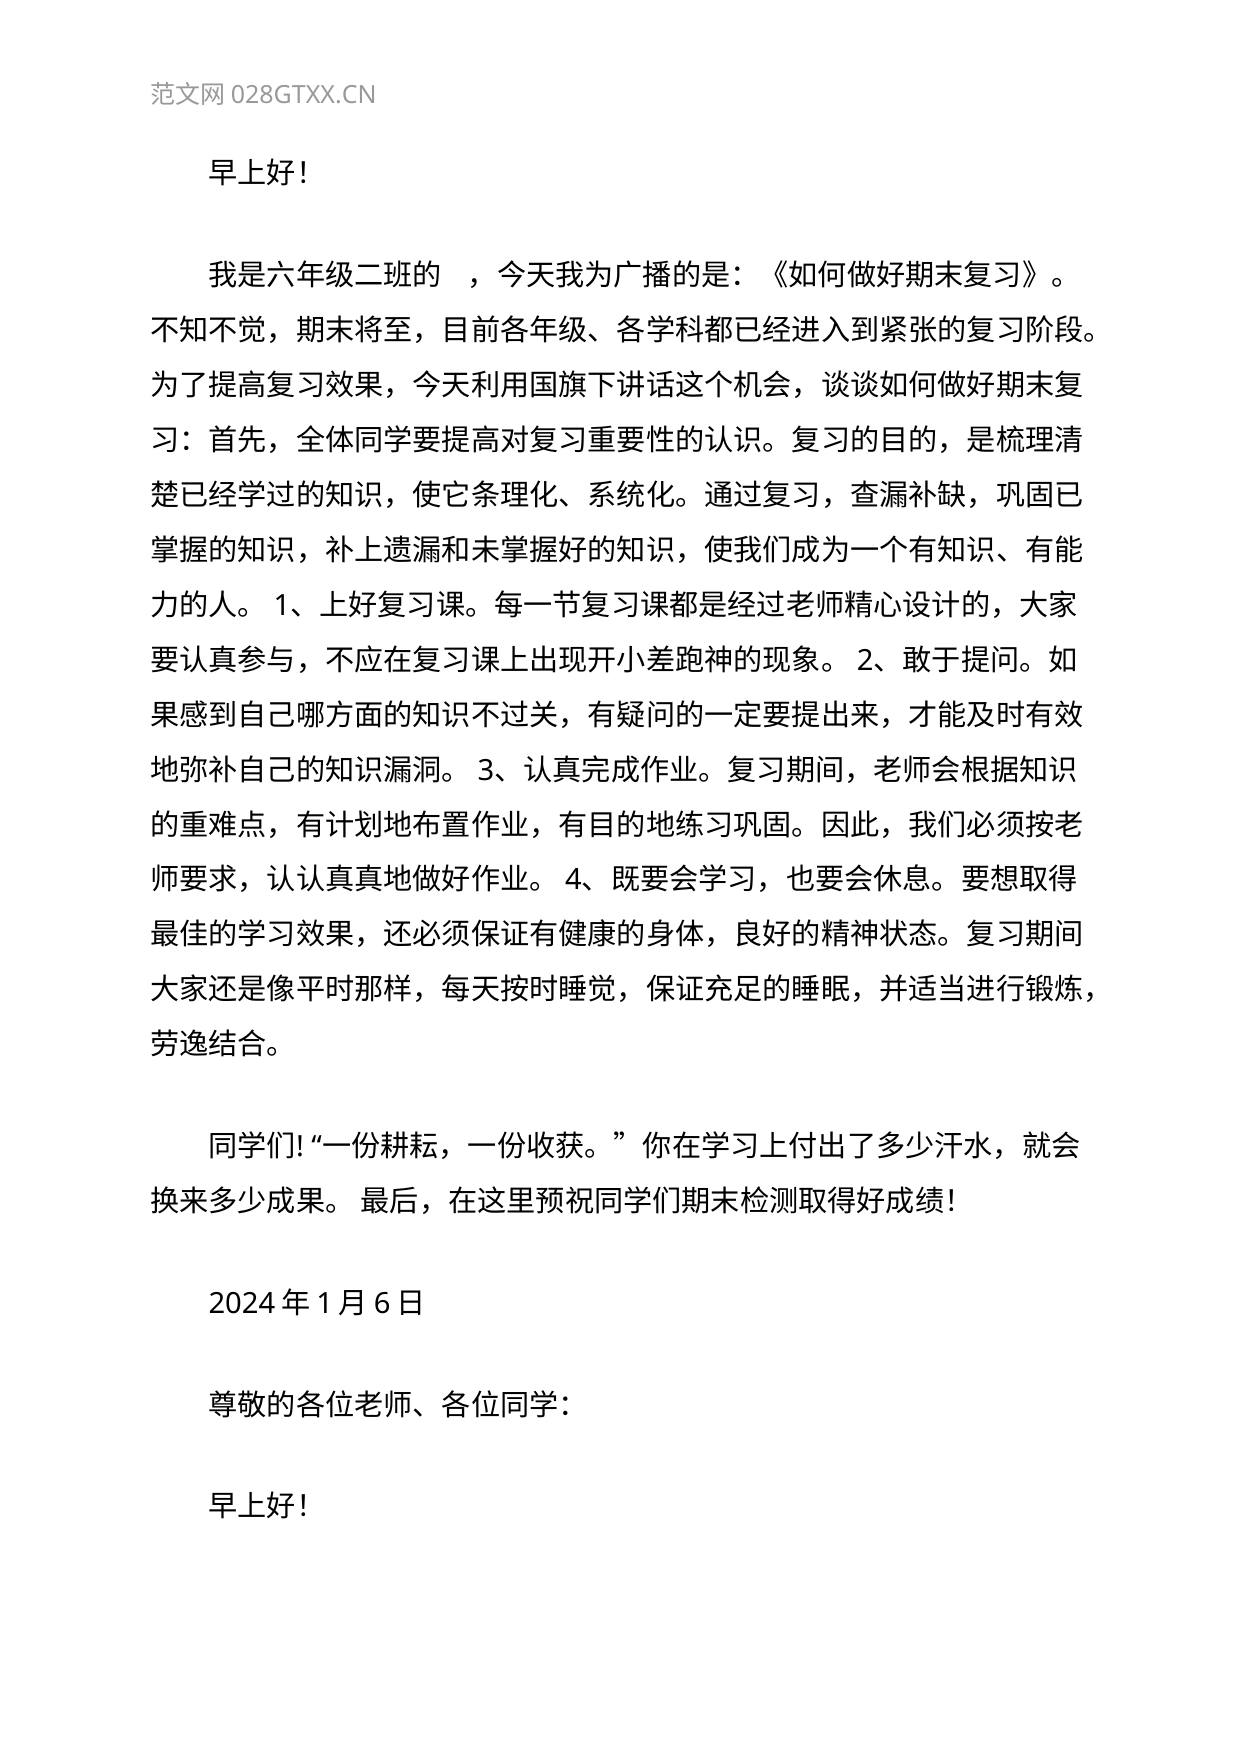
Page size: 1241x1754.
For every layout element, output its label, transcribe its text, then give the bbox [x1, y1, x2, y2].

text 早上好！ [150, 150, 1090, 192]
text 2024年1月6日 [150, 1279, 1090, 1322]
text 尊敬的各位老师、各位同学： [150, 1381, 1090, 1423]
text 早上好！ [150, 1483, 1090, 1525]
text 同学们! “一份耕耘，一份收获。”你在学习上付出了多少汗水，就会换来多少成果。 最后，在这里预祝同学们期末检测取得好成绩！ [150, 1122, 1090, 1220]
text 我是六年级二班的 ，今天我为广播的是：《如何做好期末复习》。 不知不觉，期末将至，目前各年级、各学科都已经进入到紧张的复习阶段。为了提高复习效果，今天利用国旗下讲话这个机会，谈谈如何做好期末复习：首先，全体同学要提高对复习重要性的认识。复习的目的，是梳理清楚已经学过的知识，使它条理化、系统化。通过复习，查漏补缺，巩固已掌握的知识，补上遗漏和未掌握好的知识，使我们成为一个有知识、有能力的人。 1、上好复习课。每一节复习课都是经过老师精心设计的，大家要认真参与，不应在复习课上出现开小差跑神的现象。 2、敢于提问。如果感到自己哪方面的知识不过关，有疑问的一定要提出来，才能及时有效地弥补自己的知识漏洞。 3、认真完成作业。复习期间，老师会根据知识的重难点，有计划地布置作业，有目的地练习巩固。因此，我们必须按老师要求，认认真真地做好作业。 4、既要会学习，也要会休息。要想取得最佳的学习效果，还必须保证有健康的身体，良好的精神状态。复习期间大家还是像平时那样，每天按时睡觉，保证充足的睡眠，并适当进行锻炼，劳逸结合。 [150, 252, 1090, 1063]
